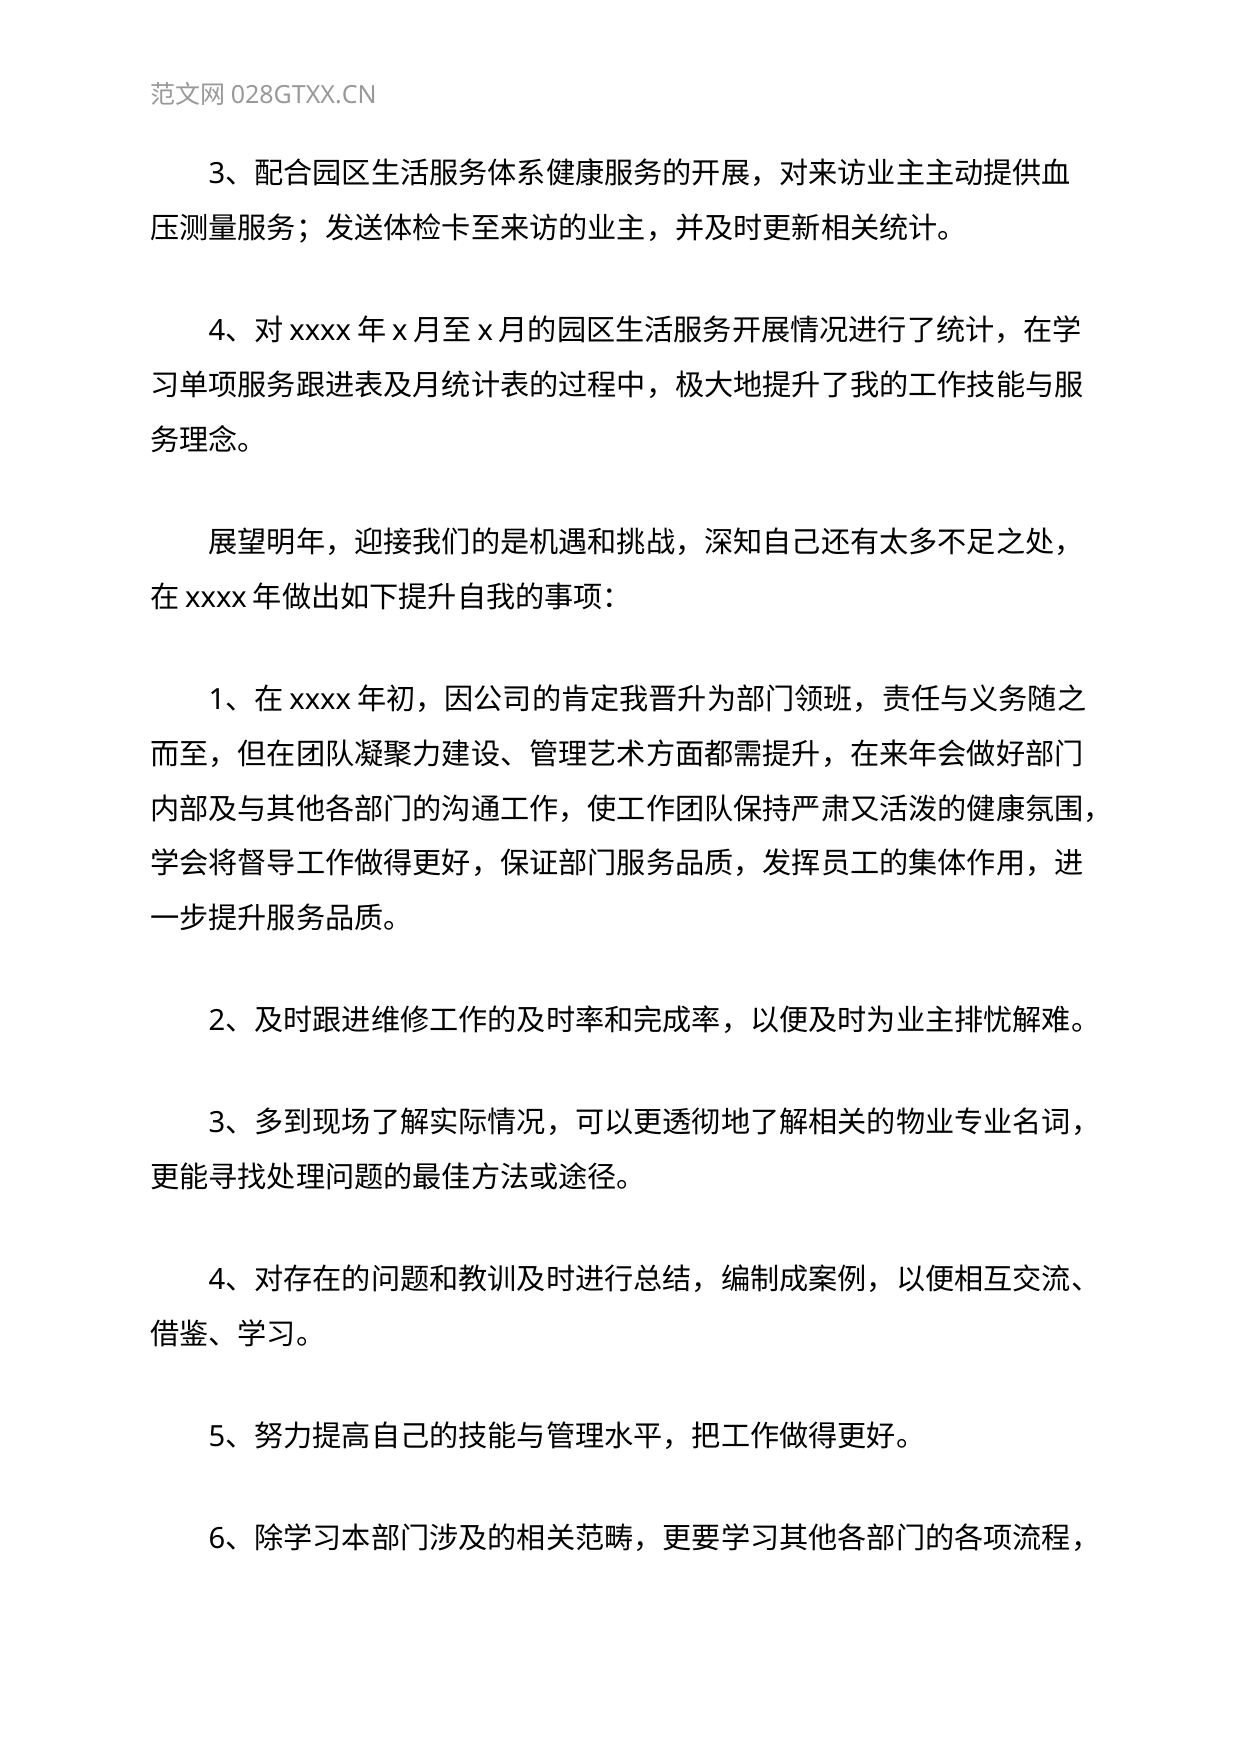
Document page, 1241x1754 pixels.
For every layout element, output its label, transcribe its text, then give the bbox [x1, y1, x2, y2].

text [150, 1514, 1090, 1557]
text 5、努力提高自己的技能与管理水平，把工作做得更好。 [150, 1412, 1090, 1455]
text 2、及时跟进维修工作的及时率和完成率，以便及时为业主排忧解难。 [150, 997, 1090, 1039]
text 展望明年，迎接我们的是机遇和挑战，深知自己还有太多不足之处，在xxxx年做出如下提升自我的事项： [150, 518, 1090, 616]
text 3、多到现场了解实际情况，可以更透彻地了解相关的物业专业名词，更能寻找处理问题的最佳方法或途径。 [150, 1099, 1090, 1196]
text 4、对xxxx年x月至x月的园区生活服务开展情况进行了统计，在学习单项服务跟进表及月统计表的过程中，极大地提升了我的工作技能与服务理念。 [150, 307, 1090, 459]
text 4、对存在的问题和教训及时进行总结，编制成案例，以便相互交流、借鉴、学习。 [150, 1256, 1090, 1353]
text 1、在xxxx年初，因公司的肯定我晋升为部门领班，责任与义务随之而至，但在团队凝聚力建设、管理艺术方面都需提升，在来年会做好部门内部及与其他各部门的沟通工作，使工作团队保持严肃又活泼的健康氛围，学会将督导工作做得更好，保证部门服务品质，发挥员工的集体作用，进一步提升服务品质。 [150, 675, 1090, 937]
text 3、配合园区生活服务体系健康服务的开展，对来访业主主动提供血压测量服务；发送体检卡至来访的业主，并及时更新相关统计。 [150, 150, 1090, 247]
